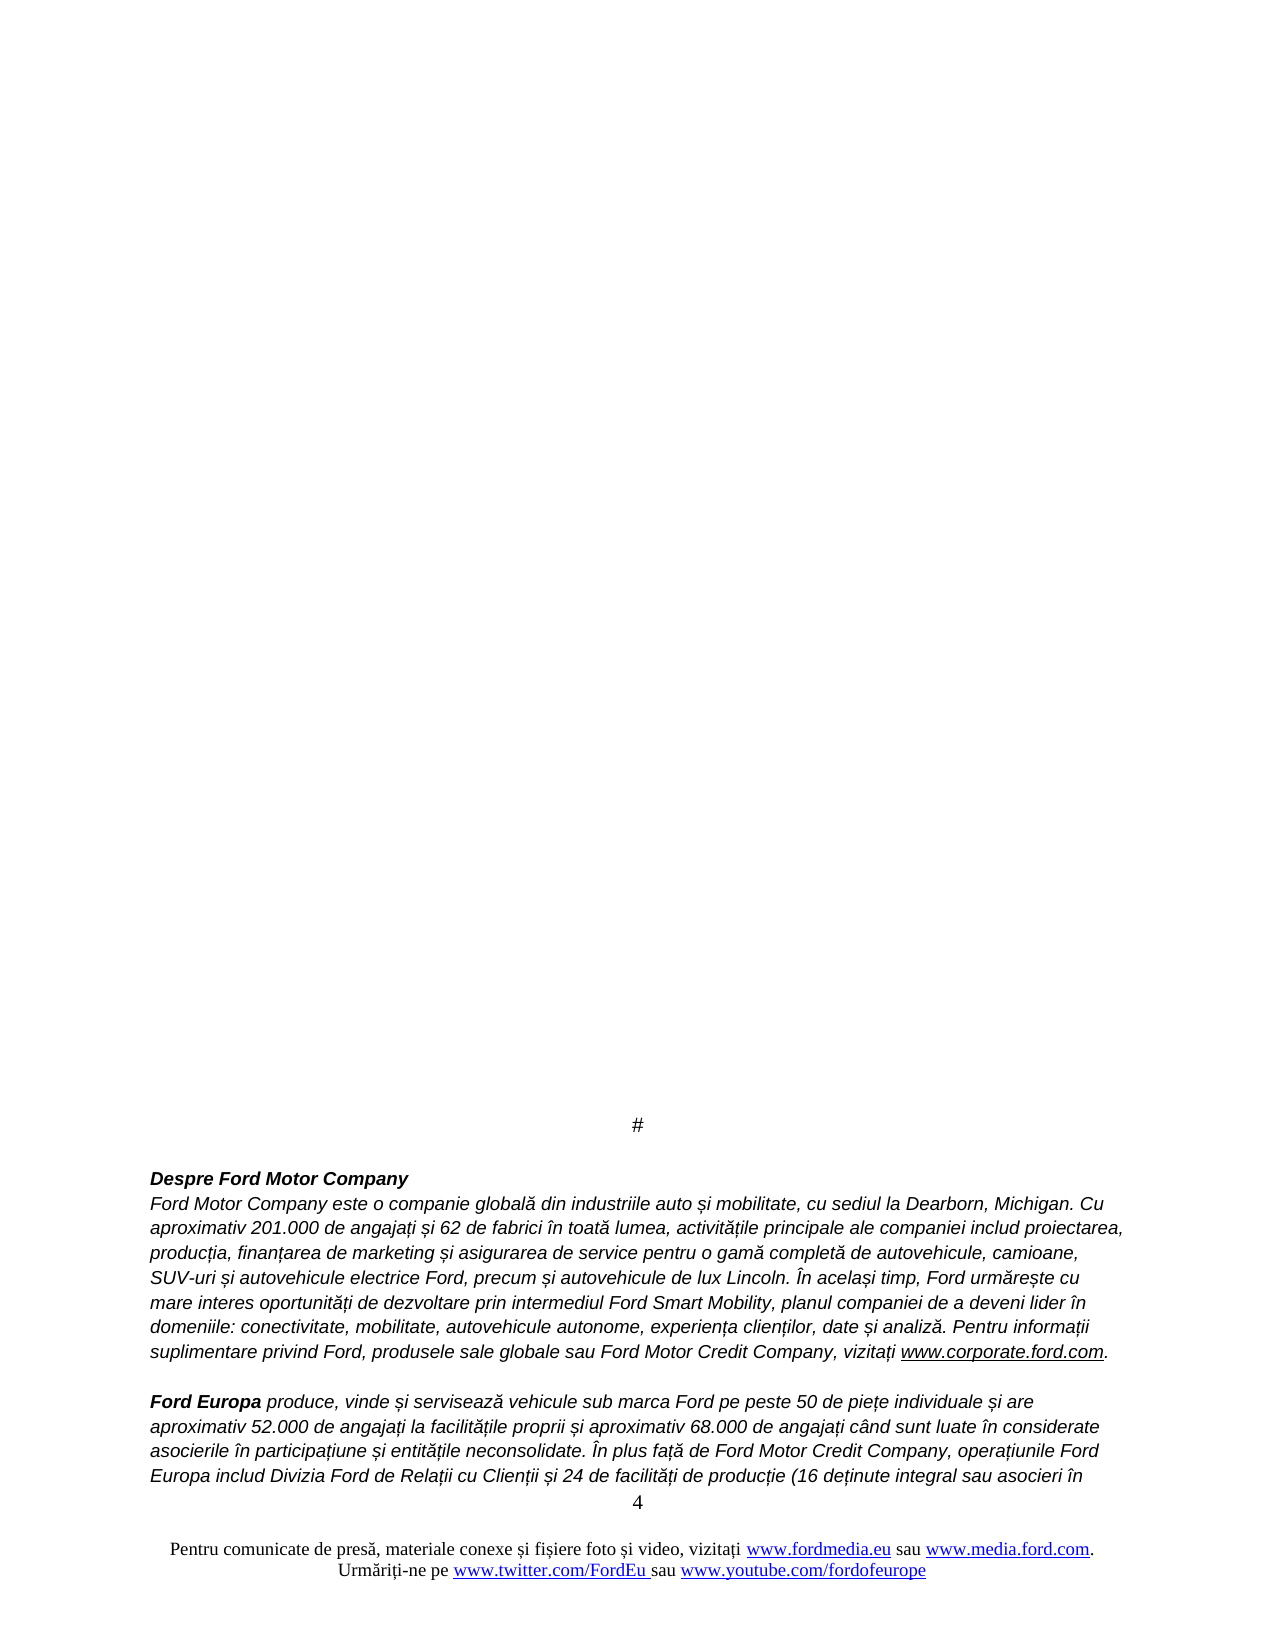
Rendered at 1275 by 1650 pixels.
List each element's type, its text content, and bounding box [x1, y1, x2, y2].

text Ford Motor Company este o companie globală din industriile auto și mobilitate, cu sediul la Dearborn, Michigan. Cu aproximativ 201.000 de angajați și 62 de fabrici în toată lumea, activitățile principale ale companiei includ proiectarea, producția, finanțarea de marketing și asigurarea de service pentru o gamă completă de autovehicule, camioane, SUV-uri și autovehicule electrice Ford, precum și autovehicule de lux Lincoln. În același timp, Ford urmărește cu mare interes oportunități de dezvoltare prin intermediul Ford Smart Mobility, planul companiei de a deveni lider în domeniile: conectivitate, mobilitate, autovehicule autonome, experiența clienților, date și analiză. Pentru informații suplimentare privind Ford, produsele sale globale sau Ford Motor Credit Company, vizitați www.corporate.ford.com.​ [150, 1192, 1125, 1363]
text # [150, 1112, 1125, 1136]
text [150, 1391, 1125, 1487]
text Despre Ford Motor Company [150, 1167, 1125, 1189]
